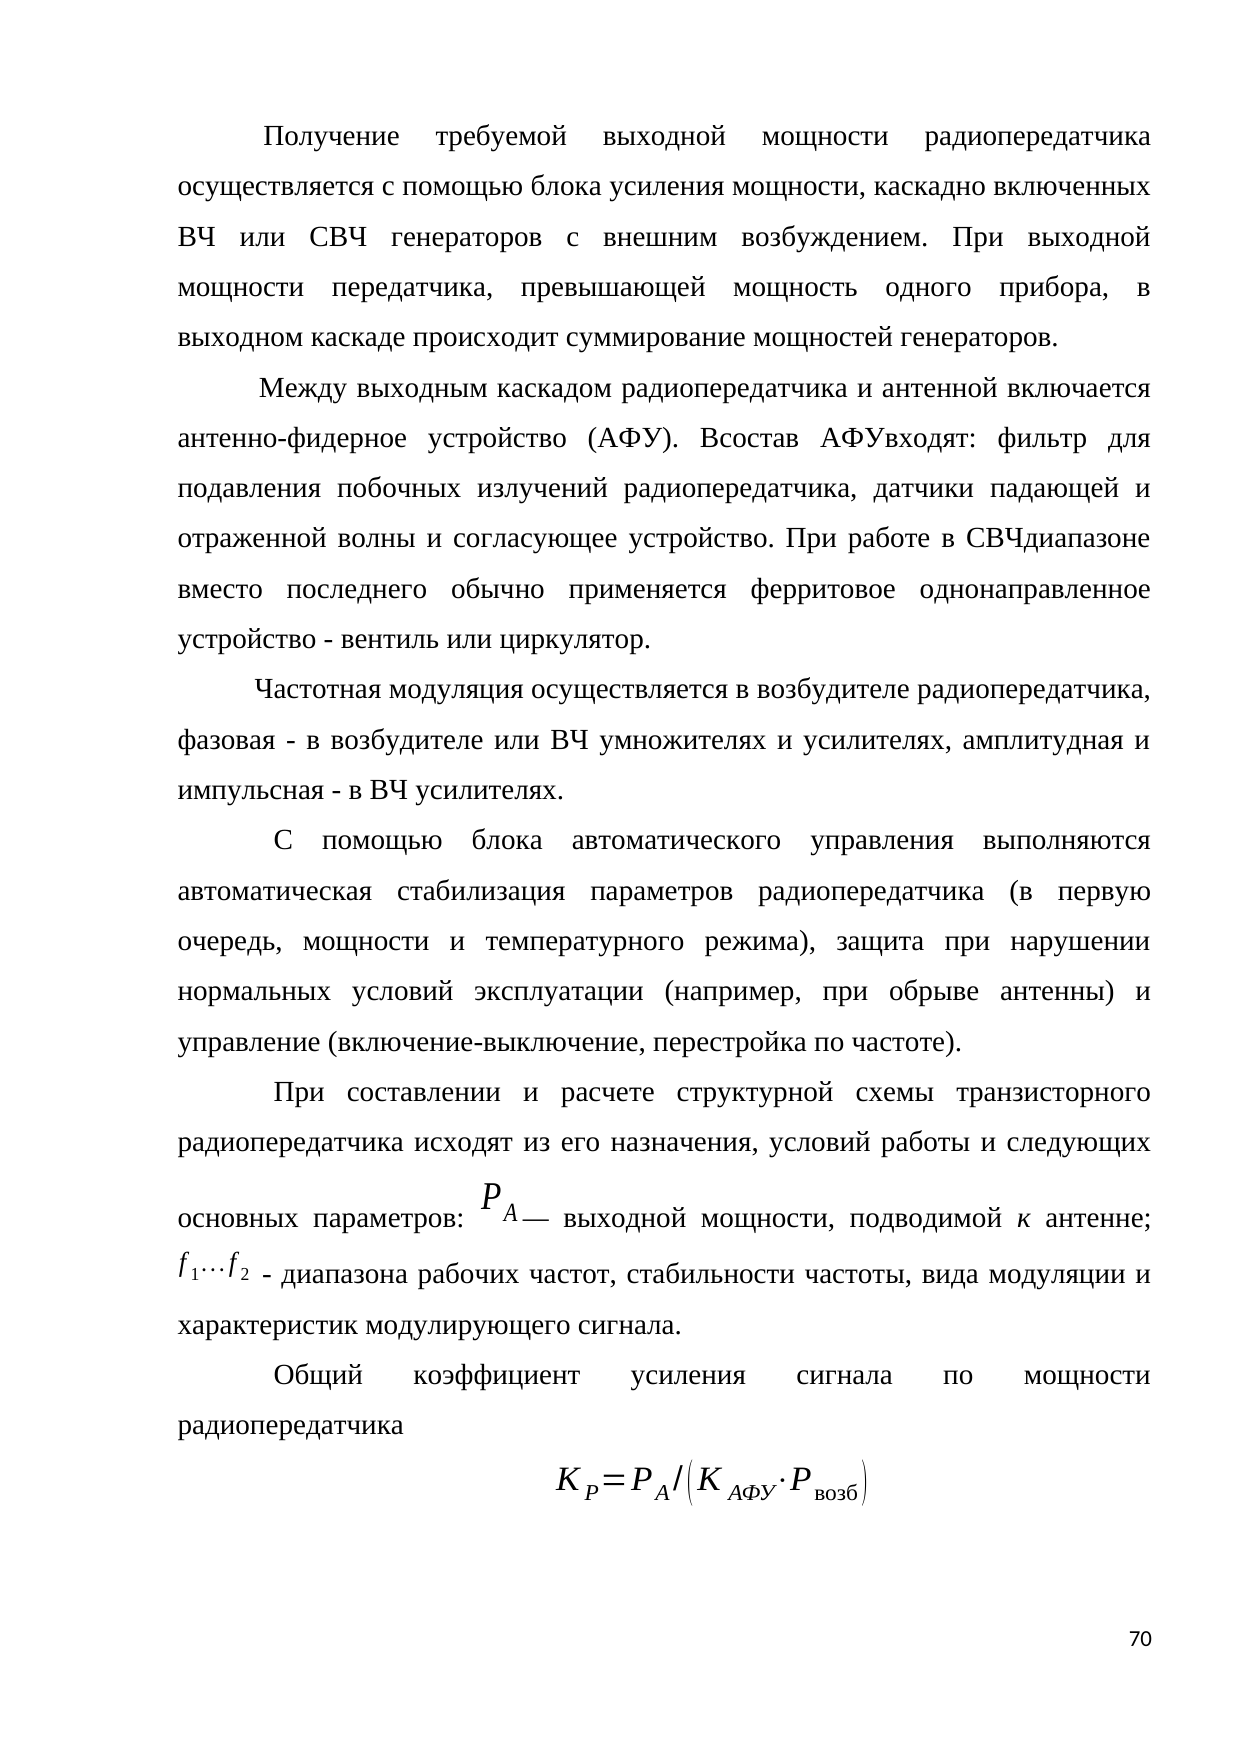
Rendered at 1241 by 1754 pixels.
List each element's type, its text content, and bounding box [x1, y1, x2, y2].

text Между выходным каскадом радиопередатчика и антенной включается антенно-фидерное устройство (АФУ). Всостав АФУвходят: фильтр для подавления побочных излучений радиопередатчика, датчики падающей и отраженной волны и согласующее устройство. При работе в СВЧдиапазоне вместо последнего обычно применяется ферритовое однонаправленное устройство - вентиль или циркулятор. [177, 370, 1152, 655]
text Частотная модуляция осуществляется в возбудителе радиопередатчика, фазовая - в возбудителе или ВЧ умножителях и усилителях, амплитудная и импульсная - в ВЧ усилителях. [177, 672, 1152, 806]
text С помощью блока автоматического управления выполняются автоматическая стабилизация параметров радиопередатчика (в первую очередь, мощности и температурного режима), защита при нарушении нормальных условий эксплуатации (например, при обрыве антенны) и управление (включение-выключение, перестройка по частоте). [177, 822, 1152, 1057]
text Получение требуемой выходной мощности радиопередатчика осуществляется с помощью блока усиления мощности, каскадно включенных ВЧ или СВЧ генераторов с внешним возбуждением. При выходной мощности передатчика, превышающей мощность одного прибора, в выходном каскаде происходит суммирование мощностей генераторов. [177, 118, 1152, 353]
text При составлении и расчете структурной схемы транзисторного радиопередатчика исходят из его назначения, условий работы и следующих основных параметров: — выходной мощности, подводимой к антенне; - диапазона рабочих частот, стабильности частоты, вида модуляции и характеристик модулирующего сигнала. [177, 1074, 1152, 1340]
text Общий коэффициент усиления сигнала по мощности радиопередатчика [177, 1357, 1152, 1441]
